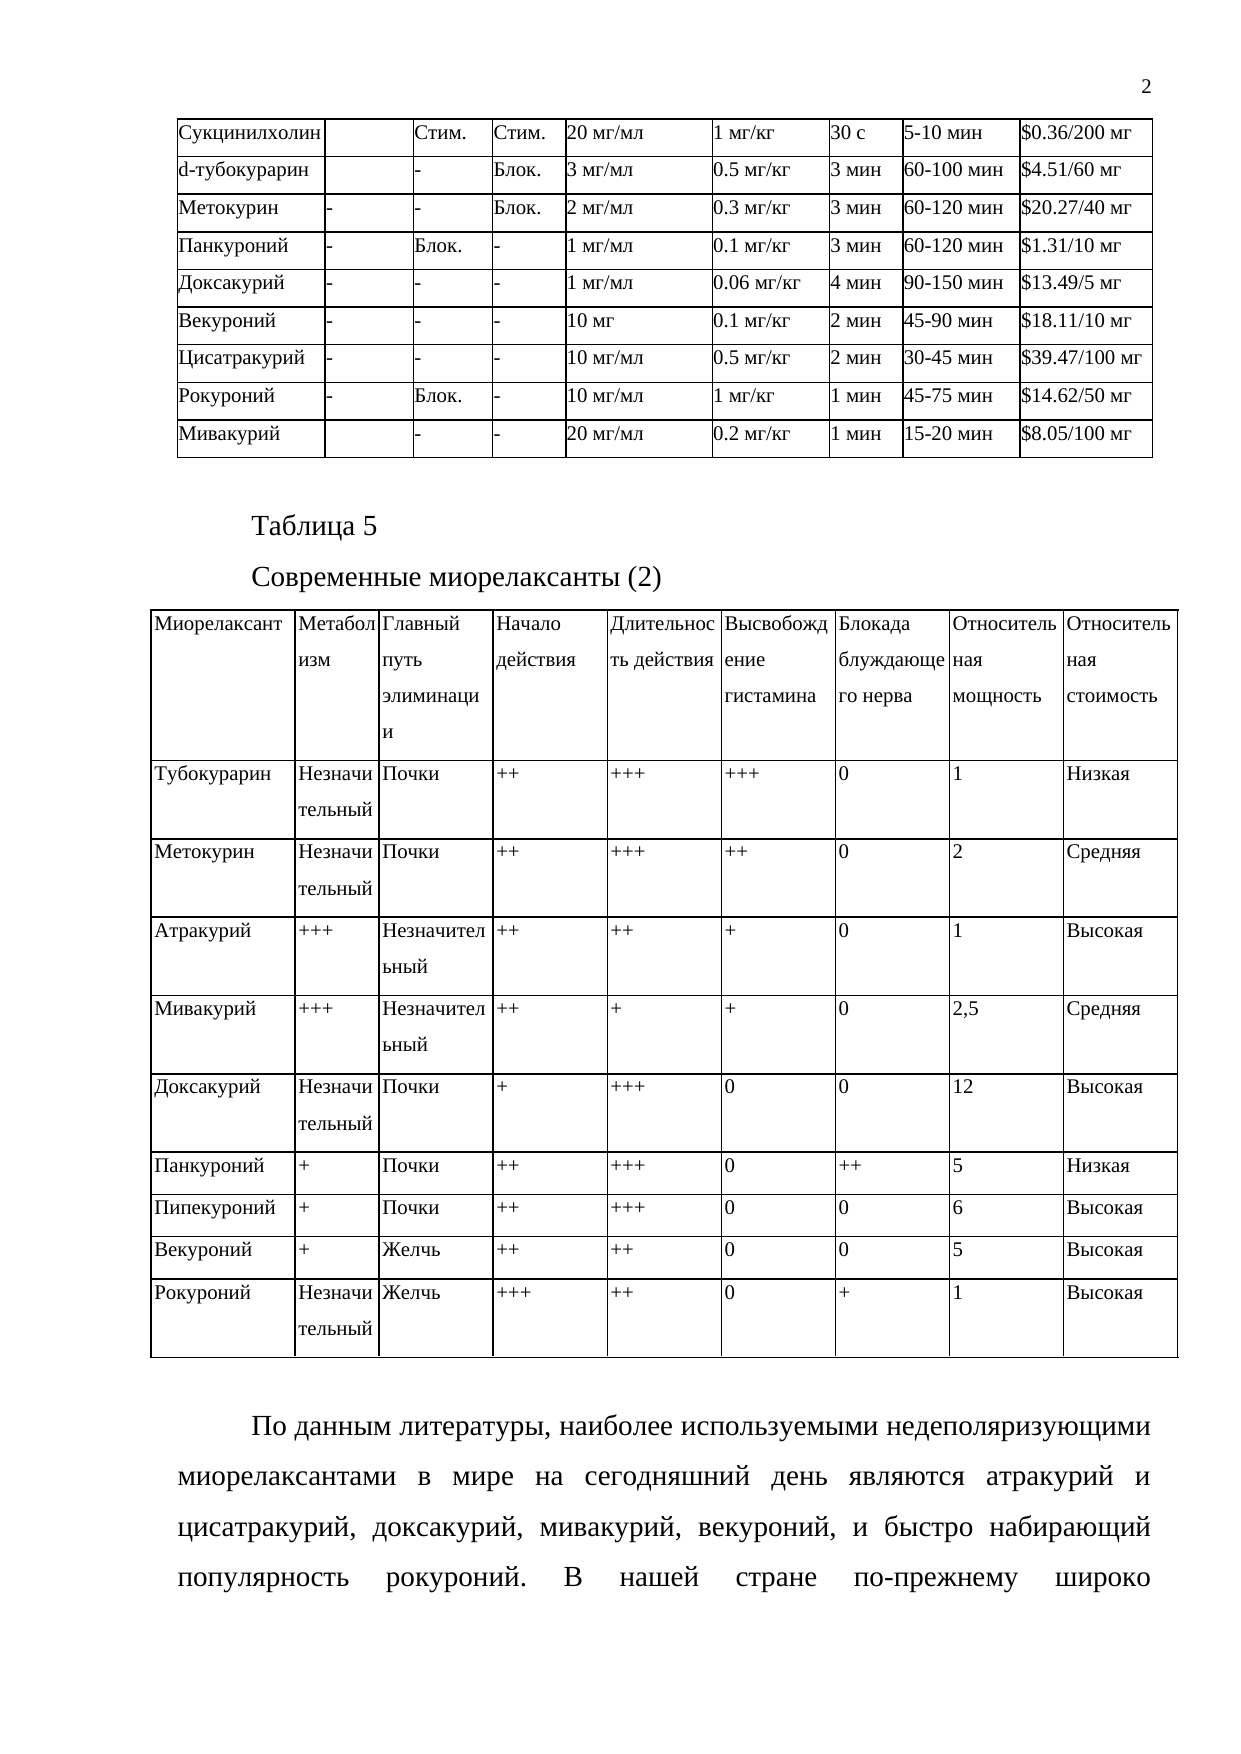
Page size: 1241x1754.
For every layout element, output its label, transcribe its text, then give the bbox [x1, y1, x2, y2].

table_cell ++ [494, 1153, 607, 1193]
table_cell +++ [608, 1153, 721, 1193]
table_cell ++ [494, 1237, 607, 1278]
table_cell 2 мин [830, 345, 902, 381]
table_cell 45-75 мин [904, 383, 1019, 419]
table_cell 6 [950, 1195, 1063, 1236]
table_cell Желчь [380, 1280, 492, 1356]
table_cell 0.06 мг/кг [713, 270, 829, 306]
table_cell 1 мг/мл [567, 270, 712, 306]
table_cell 2 [950, 840, 1063, 916]
table_cell $13.49/5 мг [1021, 270, 1152, 306]
table_cell - [414, 157, 492, 193]
table_header Главный путь элиминации [380, 611, 492, 759]
table_cell Незначительный [296, 761, 378, 838]
table_cell Панкуроний [152, 1153, 294, 1193]
table_cell + [296, 1195, 378, 1236]
table_cell ++ [494, 761, 607, 838]
table_cell - [493, 383, 565, 419]
table_cell 1 [950, 761, 1063, 838]
table_cell 2,5 [950, 996, 1063, 1073]
table_cell 60-120 мин [904, 233, 1019, 268]
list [177, 1408, 1152, 1593]
table_cell - [414, 345, 492, 381]
table_cell $20.27/40 мг [1021, 195, 1152, 231]
table_cell 5 [950, 1237, 1063, 1278]
table_cell Высокая [1064, 1280, 1177, 1356]
table_cell $18.11/10 мг [1021, 308, 1152, 344]
table_cell 0.2 мг/кг [713, 421, 829, 457]
table_cell Стим. [493, 120, 565, 156]
table_cell - [326, 233, 413, 268]
table_cell 0 [836, 1237, 949, 1278]
table_cell Стим. [414, 120, 492, 156]
table_cell Доксакурий [178, 270, 324, 306]
table_cell 0.1 мг/кг [713, 233, 829, 268]
table_header Начало действия [494, 611, 607, 759]
table_cell 30 с [830, 120, 902, 156]
table_cell - [326, 308, 413, 344]
table_cell ++ [494, 840, 607, 916]
table_cell Почки [380, 761, 492, 838]
table_cell Средняя [1064, 996, 1177, 1073]
table_cell $39.47/100 мг [1021, 345, 1152, 381]
table_cell +++ [608, 1075, 721, 1151]
table_cell Высокая [1064, 1075, 1177, 1151]
table_cell Векуроний [152, 1237, 294, 1278]
table_cell 4 мин [830, 270, 902, 306]
table_cell d-тубокурарин [178, 157, 324, 193]
table_cell Мивакурий [152, 996, 294, 1073]
table_cell Незначительный [380, 996, 492, 1073]
table_cell Незначительный [296, 840, 378, 916]
table_cell Блок. [414, 383, 492, 419]
table_cell 0.5 мг/кг [713, 157, 829, 193]
table_cell 10 мг/мл [567, 383, 712, 419]
list Таблица 5 [177, 508, 1152, 542]
table_cell ++ [608, 918, 721, 994]
table_header Метаболизм [296, 611, 378, 759]
table_cell Рокуроний [152, 1280, 294, 1356]
table_cell 0 [722, 1237, 835, 1278]
table_cell 0.1 мг/кг [713, 308, 829, 344]
table_cell +++ [608, 761, 721, 838]
table_header Относительная мощность [950, 611, 1063, 759]
table_cell 15-20 мин [904, 421, 1019, 457]
table_cell - [326, 383, 413, 419]
table_cell 45-90 мин [904, 308, 1019, 344]
table_cell $1.31/10 мг [1021, 233, 1152, 268]
table_cell Незначительный [296, 1075, 378, 1151]
table_cell Почки [380, 1153, 492, 1193]
table_cell 1 мг/мл [567, 233, 712, 268]
table_cell Блок. [414, 233, 492, 268]
table_cell ++ [608, 1237, 721, 1278]
table_cell Желчь [380, 1237, 492, 1278]
table_header Длительность действия [608, 611, 721, 759]
table_cell Панкуроний [178, 233, 324, 268]
table_cell + [296, 1153, 378, 1193]
table_cell Тубокурарин [152, 761, 294, 838]
table_cell Метокурин [152, 840, 294, 916]
table_cell ++ [494, 996, 607, 1073]
table_cell Почки [380, 1195, 492, 1236]
table_cell 0 [836, 918, 949, 994]
table_cell +++ [608, 1195, 721, 1236]
table_cell Мивакурий [178, 421, 324, 457]
table_cell - [414, 308, 492, 344]
table_cell - [414, 195, 492, 231]
table_cell 0.5 мг/кг [713, 345, 829, 381]
table_cell 0 [836, 840, 949, 916]
table_cell ++ [722, 840, 835, 916]
table_cell 0 [722, 1280, 835, 1356]
table_cell Рокуроний [178, 383, 324, 419]
table_cell - [493, 345, 565, 381]
table_cell 5 [950, 1153, 1063, 1193]
table_cell 1 мг/кг [713, 120, 829, 156]
table_cell 2 мин [830, 308, 902, 344]
table_cell +++ [722, 761, 835, 838]
table_cell Высокая [1064, 1237, 1177, 1278]
table_cell Векуроний [178, 308, 324, 344]
table_cell 30-45 мин [904, 345, 1019, 381]
table_cell 0.3 мг/кг [713, 195, 829, 231]
table_cell Блок. [493, 195, 565, 231]
table_cell Пипекуроний [152, 1195, 294, 1236]
table_cell + [494, 1075, 607, 1151]
table_cell 3 мин [830, 157, 902, 193]
table_cell 0 [722, 1195, 835, 1236]
table_cell 10 мг [567, 308, 712, 344]
table_cell - [326, 270, 413, 306]
table_cell 1 [950, 1280, 1063, 1356]
table_cell - [493, 421, 565, 457]
table_cell - [414, 421, 492, 457]
table_cell Доксакурий [152, 1075, 294, 1151]
table_cell 10 мг/мл [567, 345, 712, 381]
table_cell Блок. [493, 157, 565, 193]
table_cell 1 мин [830, 383, 902, 419]
table_cell ++ [608, 1280, 721, 1356]
table_cell Метокурин [178, 195, 324, 231]
table_cell - [493, 270, 565, 306]
table_cell Почки [380, 1075, 492, 1151]
table_cell Атракурий [152, 918, 294, 994]
table_cell 1 мг/кг [713, 383, 829, 419]
table_cell 60-100 мин [904, 157, 1019, 193]
table_cell $0.36/200 мг [1021, 120, 1152, 156]
table_cell Сукцинилхолин [178, 120, 324, 156]
table_cell Высокая [1064, 1195, 1177, 1236]
table_header Миорелаксант [152, 611, 294, 759]
table_cell - [414, 270, 492, 306]
table_cell + [722, 996, 835, 1073]
table_cell Незначительный [380, 918, 492, 994]
table_cell ++ [494, 918, 607, 994]
table_cell + [722, 918, 835, 994]
table_cell 0 [836, 1075, 949, 1151]
table_cell Почки [380, 840, 492, 916]
table_cell 20 мг/мл [567, 120, 712, 156]
table_cell +++ [494, 1280, 607, 1356]
table_cell + [608, 996, 721, 1073]
table_cell + [296, 1237, 378, 1278]
table_cell 1 [950, 918, 1063, 994]
table_cell 90-150 мин [904, 270, 1019, 306]
table_cell +++ [608, 840, 721, 916]
table_cell [326, 120, 413, 156]
table_cell $4.51/60 мг [1021, 157, 1152, 193]
table_header Относительная стоимость [1064, 611, 1177, 759]
table_cell [326, 157, 413, 193]
table_cell $8.05/100 мг [1021, 421, 1152, 457]
table_header Высвобождение гистамина [722, 611, 835, 759]
table_cell [326, 421, 413, 457]
table_cell 0 [836, 761, 949, 838]
list Современные миорелаксанты (2) [177, 559, 1152, 592]
table_cell 3 мин [830, 195, 902, 231]
table_cell - [493, 308, 565, 344]
table_cell ++ [836, 1153, 949, 1193]
table_cell 3 мин [830, 233, 902, 268]
table_cell +++ [296, 918, 378, 994]
table_cell Цисатракурий [178, 345, 324, 381]
table_cell 3 мг/мл [567, 157, 712, 193]
table_cell 0 [722, 1153, 835, 1193]
table_cell 12 [950, 1075, 1063, 1151]
table_cell Незначительный [296, 1280, 378, 1356]
table_cell $14.62/50 мг [1021, 383, 1152, 419]
table_cell 0 [722, 1075, 835, 1151]
table_cell +++ [296, 996, 378, 1073]
table_cell Низкая [1064, 761, 1177, 838]
table_cell - [326, 195, 413, 231]
table_cell + [836, 1280, 949, 1356]
table_cell 5-10 мин [904, 120, 1019, 156]
table_header Блокада блуждающего нерва [836, 611, 949, 759]
table_cell 0 [836, 1195, 949, 1236]
table_cell - [493, 233, 565, 268]
table_cell ++ [494, 1195, 607, 1236]
table_cell 2 мг/мл [567, 195, 712, 231]
table_cell - [326, 345, 413, 381]
table_cell 60-120 мин [904, 195, 1019, 231]
table_cell Низкая [1064, 1153, 1177, 1193]
table_cell 0 [836, 996, 949, 1073]
table_cell Средняя [1064, 840, 1177, 916]
table_cell 20 мг/мл [567, 421, 712, 457]
table_cell Высокая [1064, 918, 1177, 994]
table_cell 1 мин [830, 421, 902, 457]
